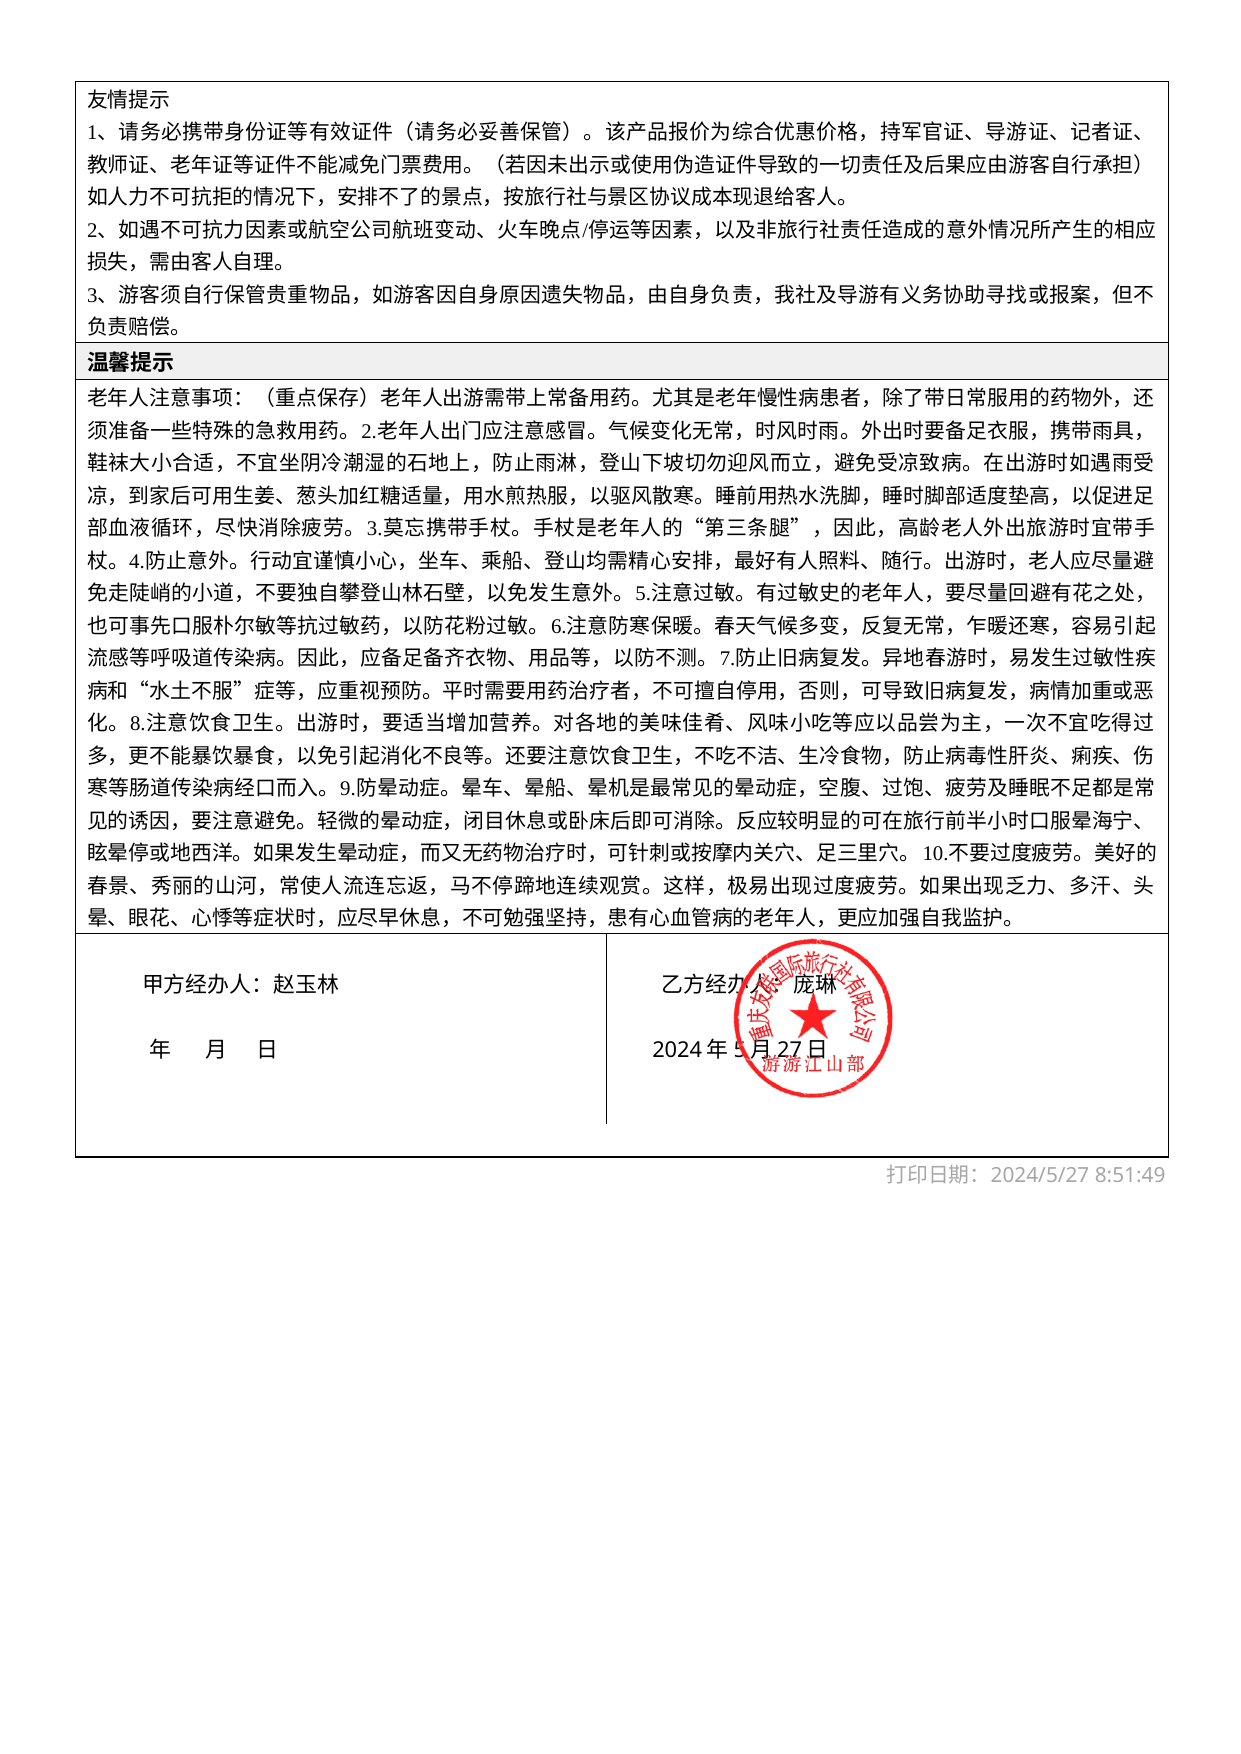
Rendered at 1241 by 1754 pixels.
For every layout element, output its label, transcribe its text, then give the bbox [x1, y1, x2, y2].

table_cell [76, 82, 1168, 342]
table_cell 温馨提示 [76, 343, 1168, 379]
picture [733, 938, 893, 1098]
text 打印日期：2024/5/27 8:51:49 [75, 1158, 1165, 1190]
table_cell [76, 934, 1168, 1156]
table_cell 老年人注意事项：（重点保存）老年人出游需带上常备用药。尤其是老年慢性病患者，除了带日常服用的药物外，还须准备一些特殊的急救用药。2.老年人出门应注意感冒。气候变化无常，时风时雨。外出时要备足衣服，携带雨具，鞋袜大小合适，不宜坐阴冷潮湿的石地上，防止雨淋，登山下坡切勿迎风而立，避免受凉致病。在出游时如遇雨受凉，到家后可用生姜、葱头加红糖适量，用水煎热服，以驱风散寒。睡前用热水洗脚，睡时脚部适度垫高，以促进足部血液循环，尽快消除疲劳。3.莫忘携带手杖。手杖是老年人的“第三条腿”，因此，高龄老人外出旅游时宜带手杖。4.防止意外。行动宜谨慎小心，坐车、乘船、登山均需精心安排，最好有人照料、随行。出游时，老人应尽量避免走陡峭的小道，不要独自攀登山林石壁，以免发生意外。5.注意过敏。有过敏史的老年人，要尽量回避有花之处，也可事先口服朴尔敏等抗过敏药，以防花粉过敏。6.注意防寒保暖。春天气候多变，反复无常，乍暖还寒，容易引起流感等呼吸道传染病。因此，应备足备齐衣物、用品等，以防不测。7.防止旧病复发。异地春游时，易发生过敏性疾病和“水土不服”症等，应重视预防。平时需要用药治疗者，不可擅自停用，否则，可导致旧病复发，病情加重或恶化。8.注意饮食卫生。出游时，要适当增加营养。对各地的美味佳肴、风味小吃等应以品尝为主，一次不宜吃得过多，更不能暴饮暴食，以免引起消化不良等。还要注意饮食卫生，不吃不洁、生冷食物，防止病毒性肝炎、痢疾、伤寒等肠道传染病经口而入。9.防晕动症。晕车、晕船、晕机是最常见的晕动症，空腹、过饱、疲劳及睡眠不足都是常见的诱因，要注意避免。轻微的晕动症，闭目休息或卧床后即可消除。反应较明显的可在旅行前半小时口服晕海宁、眩晕停或地西洋。如果发生晕动症，而又无药物治疗时，可针刺或按摩内关穴、足三里穴。10.不要过度疲劳。美好的春景、秀丽的山河，常使人流连忘返，马不停蹄地连续观赏。这样，极易出现过度疲劳。如果出现乏力、多汗、头晕、眼花、心悸等症状时，应尽早休息，不可勉强坚持，患有心血管病的老年人，更应加强自我监护。 [76, 380, 1168, 933]
